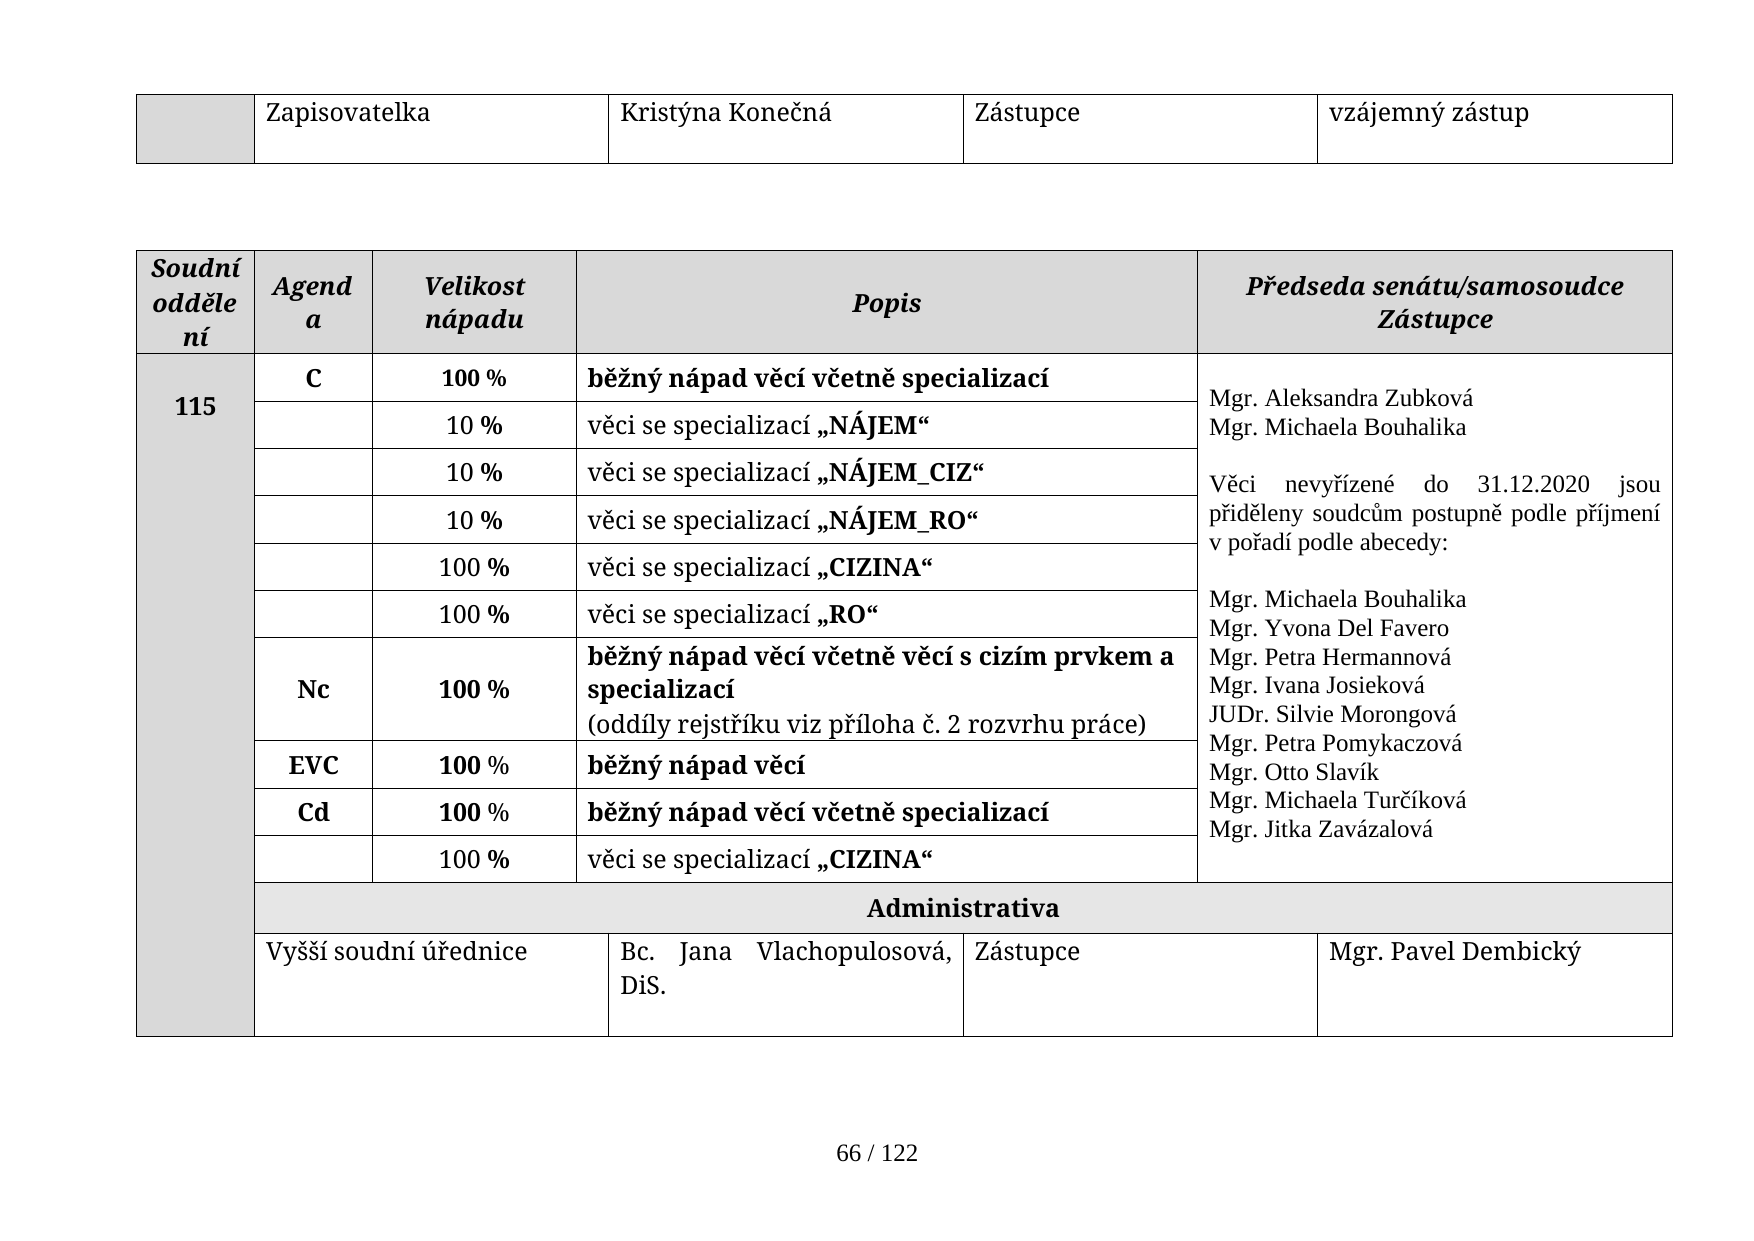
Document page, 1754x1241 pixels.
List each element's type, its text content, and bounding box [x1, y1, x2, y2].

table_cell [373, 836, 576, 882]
table_cell EVC [255, 741, 372, 788]
table_header Popis [577, 251, 1197, 353]
table_cell věci se specializací „NÁJEM“ [577, 402, 1197, 448]
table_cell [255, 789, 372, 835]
table_cell 100 % [373, 544, 576, 590]
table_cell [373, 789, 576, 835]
table_cell [255, 544, 372, 590]
table_cell 10 % [373, 496, 576, 542]
table_cell 100 % [373, 741, 576, 788]
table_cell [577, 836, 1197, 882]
table_cell věci se specializací „CIZINA“ [577, 544, 1197, 590]
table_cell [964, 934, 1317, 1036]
table_cell Mgr. Aleksandra Zubková Mgr. Michaela Bouhalika Věci nevyřízené do 31.12.2020 jsou přiděleny soudcům postupně podle příjmení v pořadí podle abecedy: Mgr. Michaela Bouhalika Mgr. Yvona Del Favero Mgr. Petra Hermannová Mgr. Ivana Josieková JUDr. Silvie Morongová Mgr. Petra Pomykaczová Mgr. Otto Slavík Mgr. Michaela Turčíková Mgr. Jitka Zavázalová [1198, 354, 1672, 882]
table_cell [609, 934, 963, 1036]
table_cell 115 [137, 354, 254, 1036]
table_cell Nc [255, 638, 372, 740]
table_cell Kristýna Konečná [609, 95, 963, 163]
table_cell věci se specializací „NÁJEM_RO“ [577, 496, 1197, 542]
table_cell věci se specializací „RO“ [577, 591, 1197, 637]
table_cell běžný nápad věcí včetně věcí s cizím prvkem a specializací (oddíly rejstříku viz příloha č. 2 rozvrhu práce) [577, 638, 1197, 740]
table_cell 100 % [373, 354, 576, 401]
table_cell 100 % [373, 591, 576, 637]
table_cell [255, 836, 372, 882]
table_cell 100 % [373, 638, 576, 740]
table_cell [255, 496, 372, 542]
table_cell [255, 449, 372, 495]
table_cell vzájemný zástup [1318, 95, 1672, 163]
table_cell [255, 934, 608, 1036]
table_header Velikost nápadu [373, 251, 576, 353]
table_cell 10 % [373, 402, 576, 448]
table_cell běžný nápad věcí včetně specializací [577, 354, 1197, 401]
table_cell Zapisovatelka [255, 95, 608, 163]
table_header Agenda [255, 251, 372, 353]
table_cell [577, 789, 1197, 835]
table_header Předseda senátu/samosoudce Zástupce [1198, 251, 1672, 353]
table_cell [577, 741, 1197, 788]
table_cell [255, 402, 372, 448]
table_header Soudní oddělení [137, 251, 254, 353]
table_cell Zástupce [964, 95, 1317, 163]
table_cell C [255, 354, 372, 401]
table_cell 10 % [373, 449, 576, 495]
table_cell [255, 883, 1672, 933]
table_cell věci se specializací „NÁJEM_CIZ“ [577, 449, 1197, 495]
table_cell [255, 591, 372, 637]
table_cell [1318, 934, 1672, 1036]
